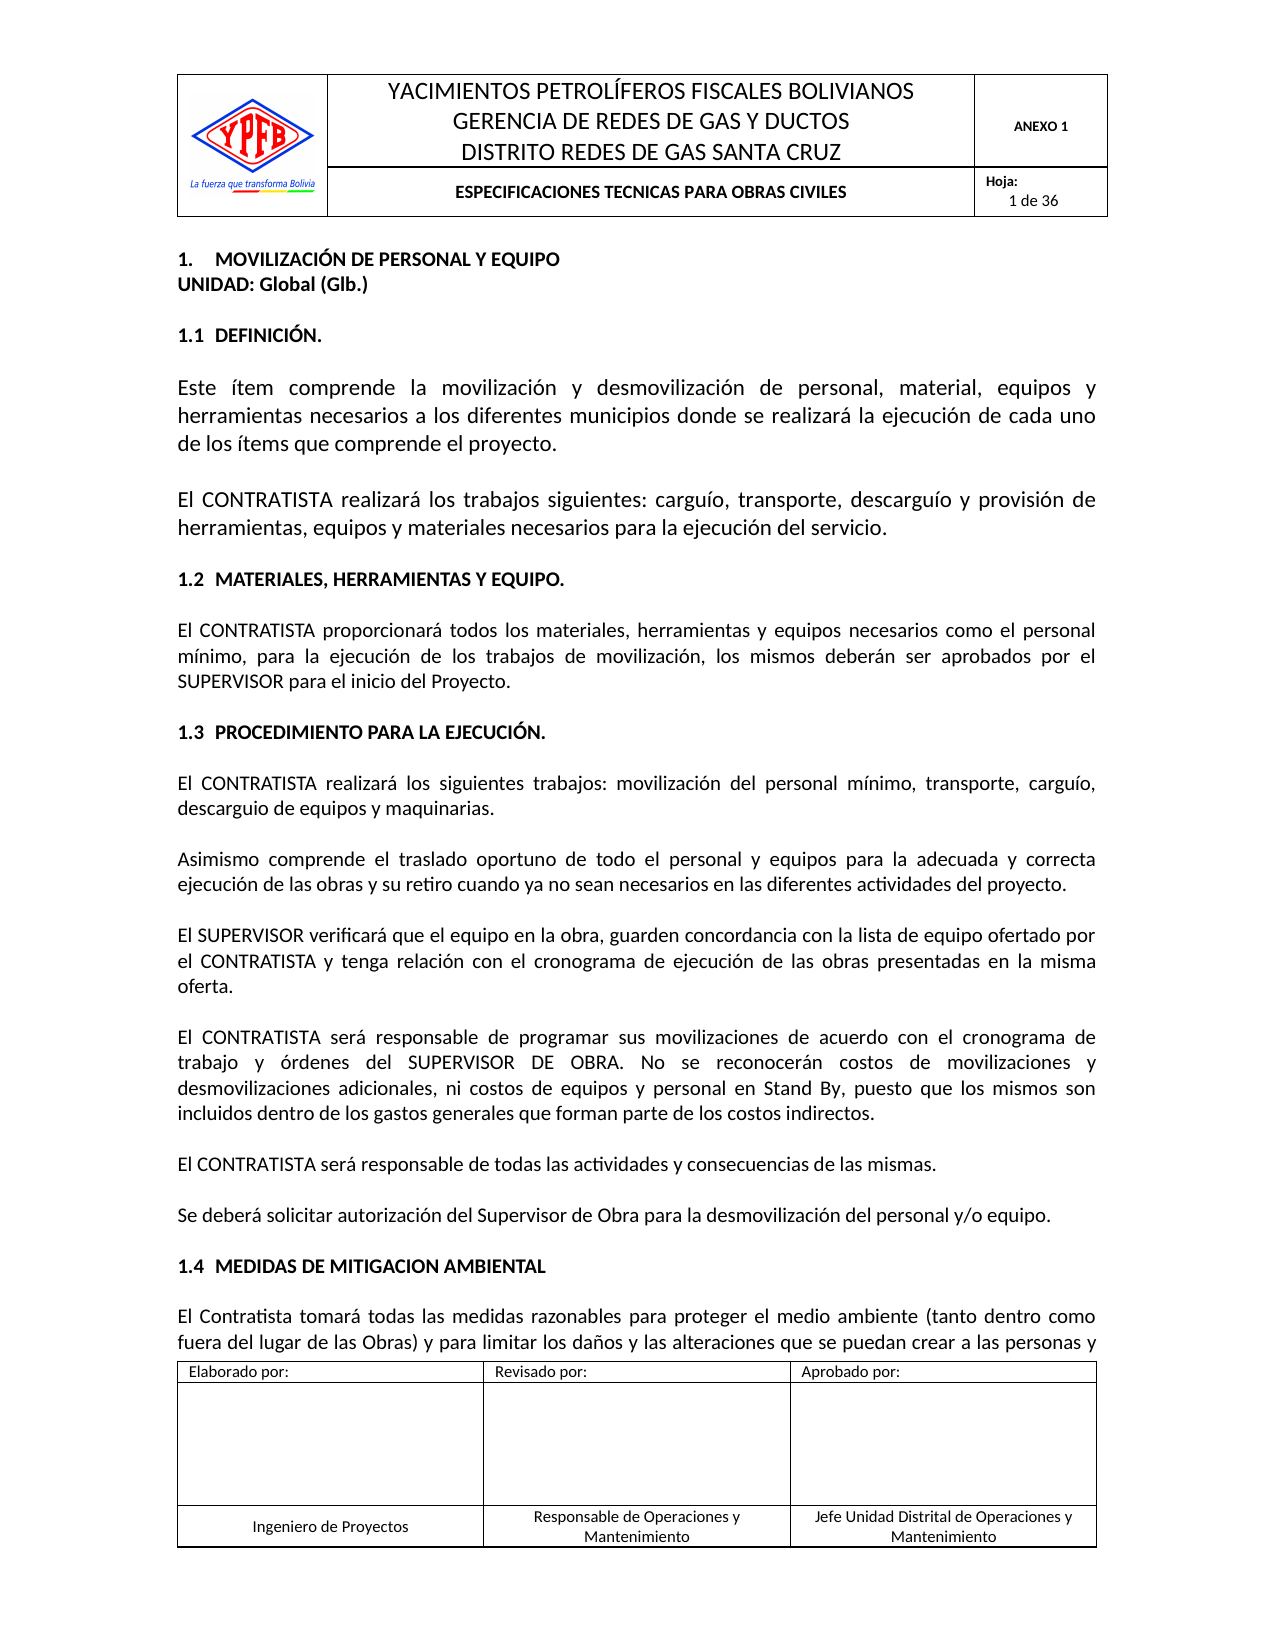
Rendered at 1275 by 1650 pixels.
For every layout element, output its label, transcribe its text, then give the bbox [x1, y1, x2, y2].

text Asimismo comprende el traslado oportuno de todo el personal y equipos para la adecuada y correcta ejecución de las obras y su retiro cuando ya no sean necesarios en las diferentes actividades del proyecto. [177, 846, 1098, 897]
subtitle UNIDAD: Global (Glb.) [177, 271, 1098, 297]
subtitle MOVILIZACIÓN DE PERSONAL Y EQUIPO [177, 246, 1098, 271]
text El CONTRATISTA realizará los trabajos siguientes: carguío, transporte, descarguío y provisión de herramientas, equipos y materiales necesarios para la ejecución del servicio. [177, 485, 1098, 541]
list MEDIDAS DE MITIGACION AMBIENTAL [177, 1253, 1098, 1278]
text El SUPERVISOR verificará que el equipo en la obra, guarden concordancia con la lista de equipo ofertado por el CONTRATISTA y tenga relación con el cronograma de ejecución de las obras presentadas en la misma oferta. [177, 922, 1098, 999]
list DEFINICIÓN. [177, 322, 1098, 348]
text El CONTRATISTA será responsable de programar sus movilizaciones de acuerdo con el cronograma de trabajo y órdenes del SUPERVISOR DE OBRA. No se reconocerán costos de movilizaciones y desmovilizaciones adicionales, ni costos de equipos y personal en Stand By, puesto que los mismos son incluidos dentro de los gastos generales que forman parte de los costos indirectos. [177, 1024, 1098, 1126]
text Se deberá solicitar autorización del Supervisor de Obra para la desmovilización del personal y/o equipo. [177, 1202, 1098, 1227]
list MATERIALES, HERRAMIENTAS Y EQUIPO. [177, 567, 1098, 592]
text El CONTRATISTA será responsable de todas las actividades y consecuencias de las mismas. [177, 1151, 1098, 1177]
text El CONTRATISTA realizará los siguientes trabajos: movilización del personal mínimo, transporte, carguío, descarguio de equipos y maquinarias. [177, 770, 1098, 821]
picture [188, 93, 316, 198]
text El CONTRATISTA proporcionará todos los materiales, herramientas y equipos necesarios como el personal mínimo, para la ejecución de los trabajos de movilización, los mismos deberán ser aprobados por el SUPERVISOR para el inicio del Proyecto. [177, 617, 1098, 694]
list PROCEDIMIENTO PARA LA EJECUCIÓN. [177, 719, 1098, 744]
text Este ítem comprende la movilización y desmovilización de personal, material, equipos y herramientas necesarios a los diferentes municipios donde se realizará la ejecución de cada uno de los ítems que comprende el proyecto. [177, 373, 1098, 457]
